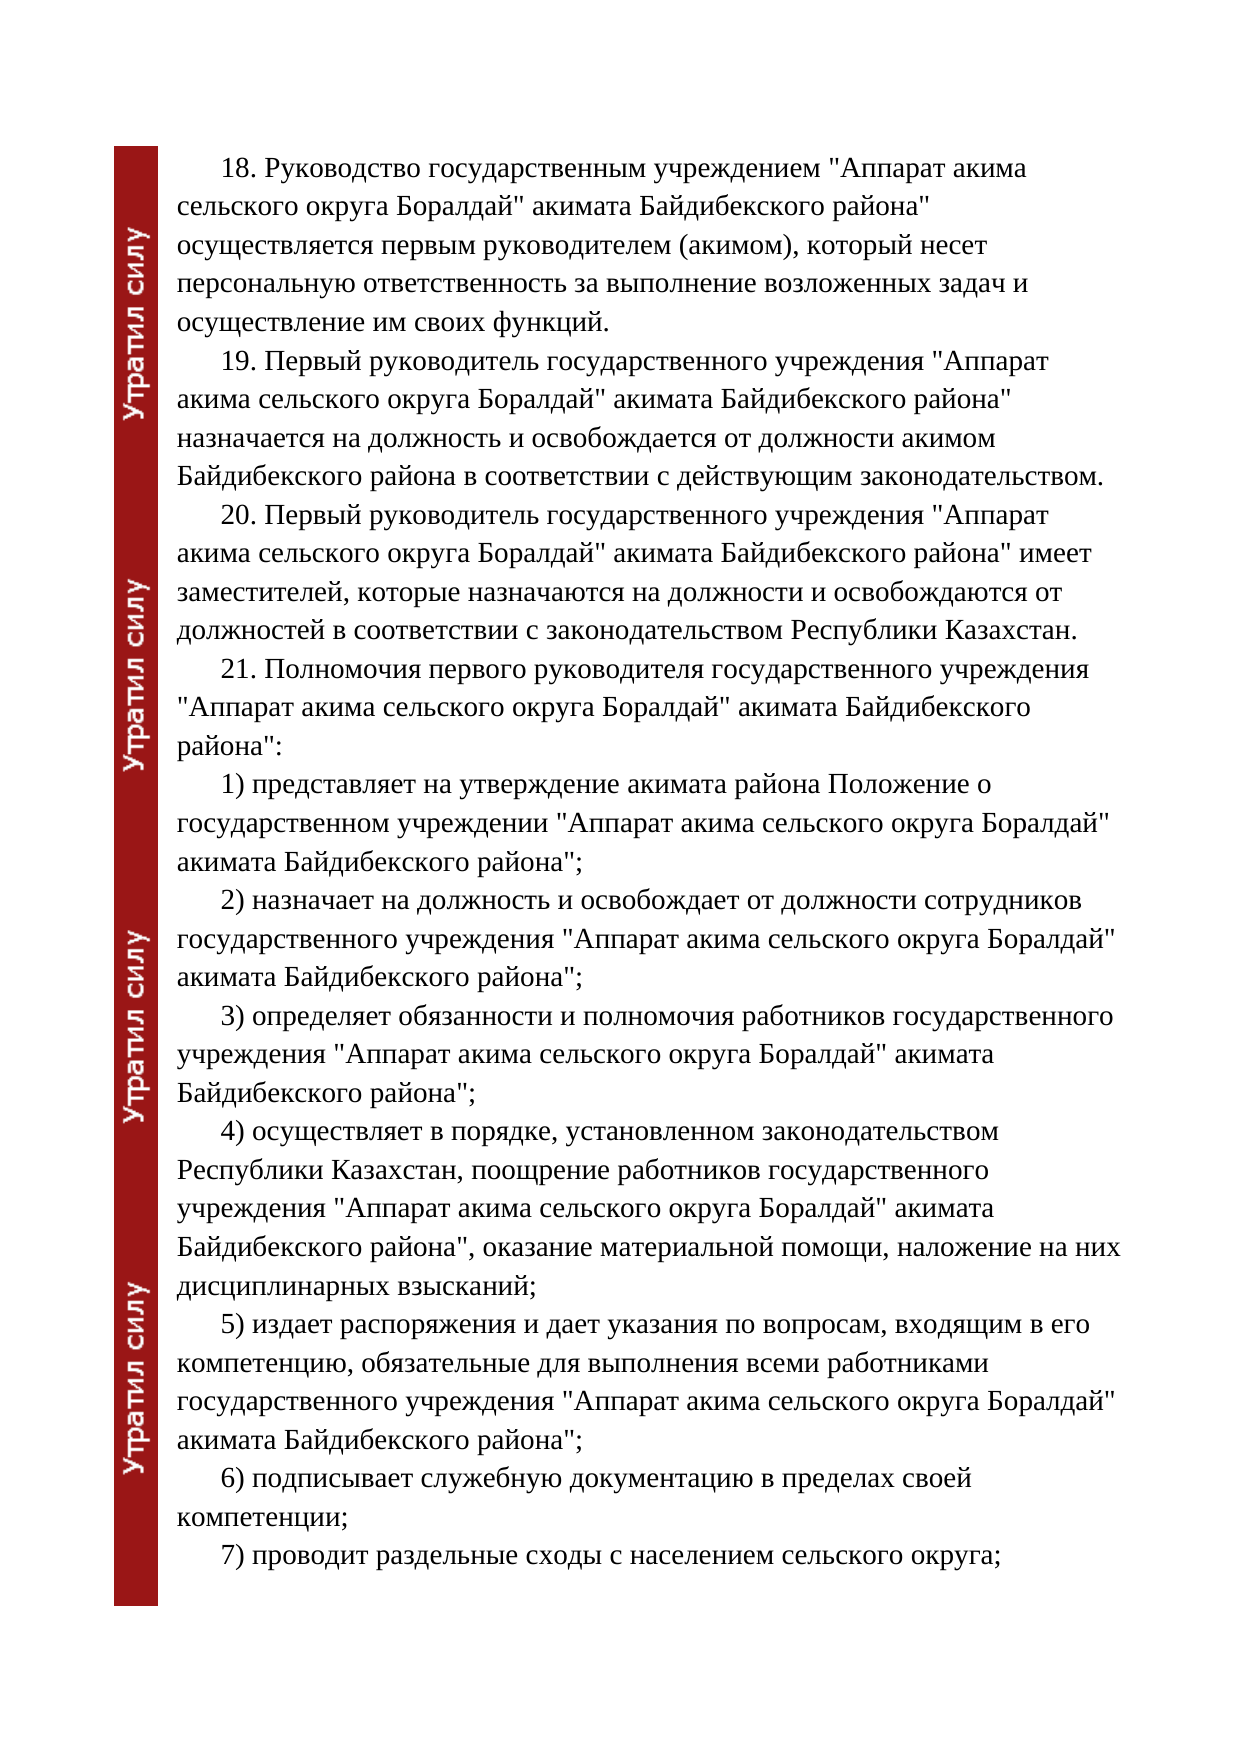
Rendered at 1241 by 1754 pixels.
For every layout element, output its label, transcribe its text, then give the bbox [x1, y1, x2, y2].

picture [114, 1571, 158, 1606]
picture [114, 146, 158, 150]
